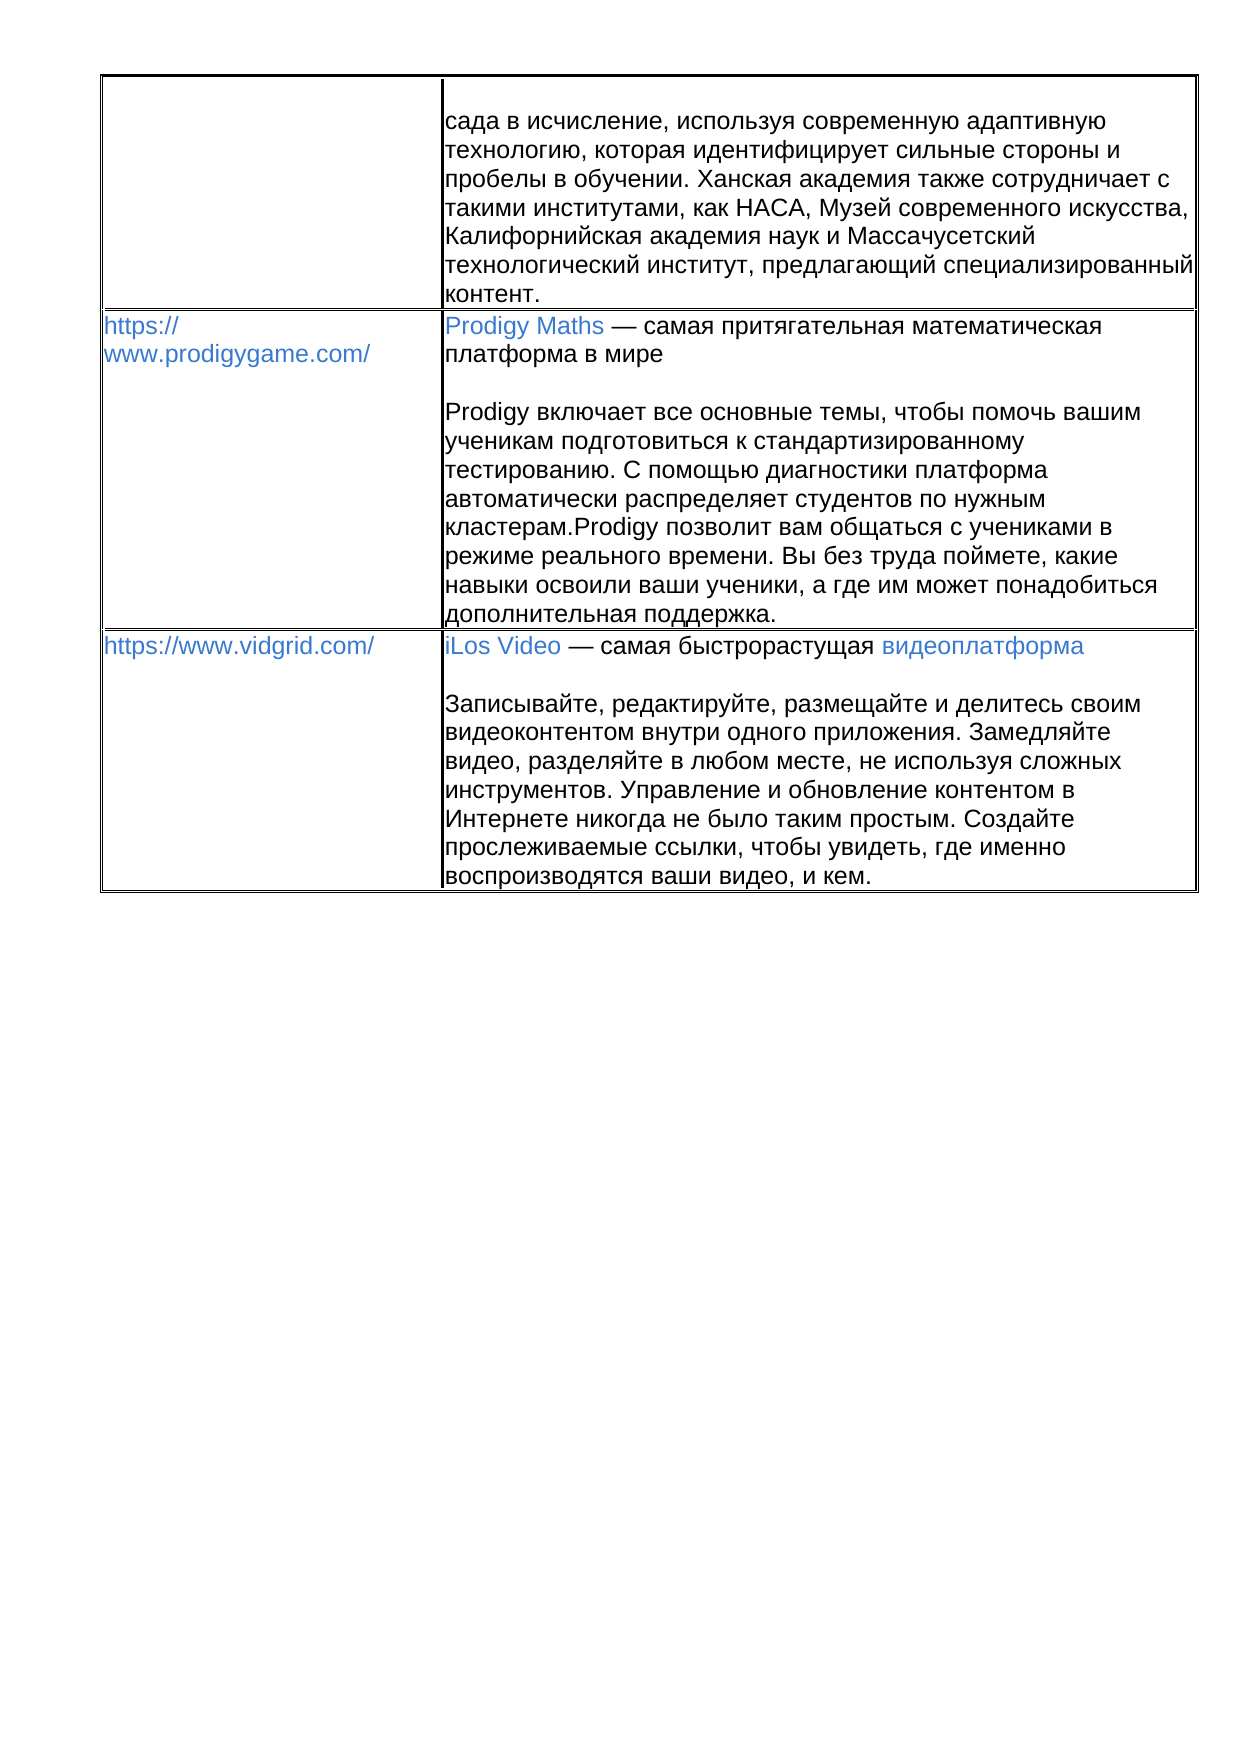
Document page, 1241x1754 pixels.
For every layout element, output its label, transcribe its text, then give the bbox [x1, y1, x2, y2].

table_cell https://www.vidgrid.com/ [103, 628, 442, 890]
table_cell Prodigy Maths — самая притягательная математическая платформа в мире Prodigy включает все основные темы, чтобы помочь вашим ученикам подготовиться к стандартизированному тестированию. С помощью диагностики платформа автоматически распределяет студентов по нужным кластерам.Prodigy позволит вам общаться с учениками в режиме реального времени. Вы без труда поймете, какие навыки освоили ваши ученики, а где им может понадобиться дополнительная поддержка. [444, 308, 1196, 627]
table_cell iLos Video — самая быстрорастущая видеоплатформа Записывайте, редактируйте, размещайте и делитесь своим видеоконтентом внутри одного приложения. Замедляйте видео, разделяйте в любом месте, не используя сложных инструментов. Управление и обновление контентом в Интернете никогда не было таким простым. Создайте прослеживаемые ссылки, чтобы увидеть, где именно воспроизводятся ваши видео, и кем. [442, 628, 1196, 890]
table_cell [442, 77, 1195, 307]
table_cell https://www.prodigygame.com/ [103, 308, 441, 627]
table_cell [103, 77, 442, 307]
